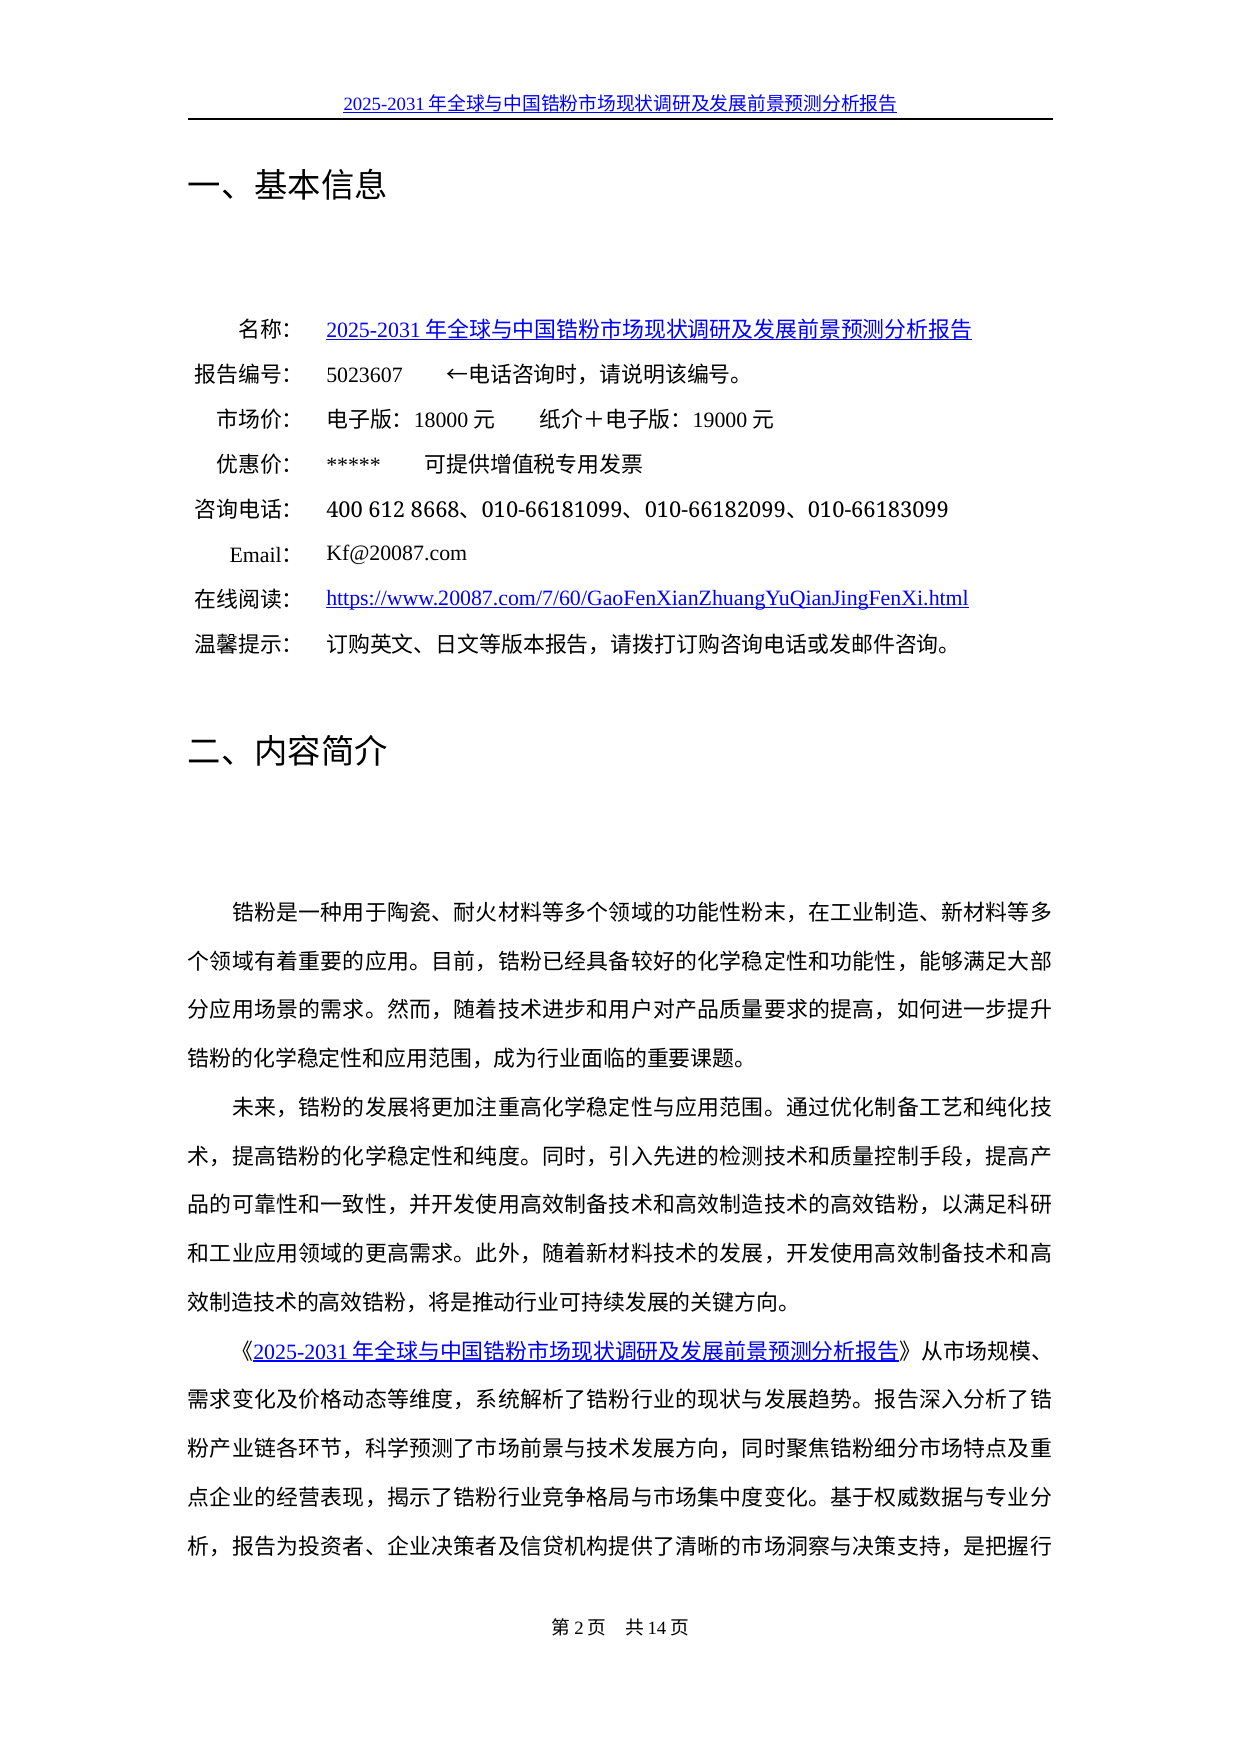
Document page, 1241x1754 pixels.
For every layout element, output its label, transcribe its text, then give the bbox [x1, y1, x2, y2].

title 二、内容简介 [187, 717, 1053, 782]
table_cell 市场价： [167, 402, 315, 447]
table_cell 400 612 8668、010-66181099、010-66182099、010-66183099 [315, 492, 1073, 537]
table_cell 订购英文、日文等版本报告，请拨打订购咨询电话或发邮件咨询。 [315, 627, 1073, 672]
table_header 2025-2031年全球与中国锆粉市场现状调研及发展前景预测分析报告 [315, 312, 1073, 357]
table_cell [315, 582, 1073, 627]
table_cell 咨询电话： [167, 492, 315, 537]
table_cell ***** 可提供增值税专用发票 [315, 447, 1073, 492]
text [187, 894, 1053, 1561]
table_cell Kf@20087.com [315, 537, 1073, 582]
table_cell 在线阅读： [167, 582, 315, 627]
table_cell 报告编号： [167, 357, 315, 402]
table_cell 电子版：18000 元 纸介＋电子版：19000 元 [315, 402, 1073, 447]
table_header 名称： [167, 312, 315, 357]
table_cell Email： [167, 537, 315, 582]
title 一、基本信息 [187, 150, 1053, 215]
table_cell 优惠价： [167, 447, 315, 492]
table_cell 5023607 ←电话咨询时，请说明该编号。 [315, 357, 1073, 402]
table_cell 温馨提示： [167, 627, 315, 672]
